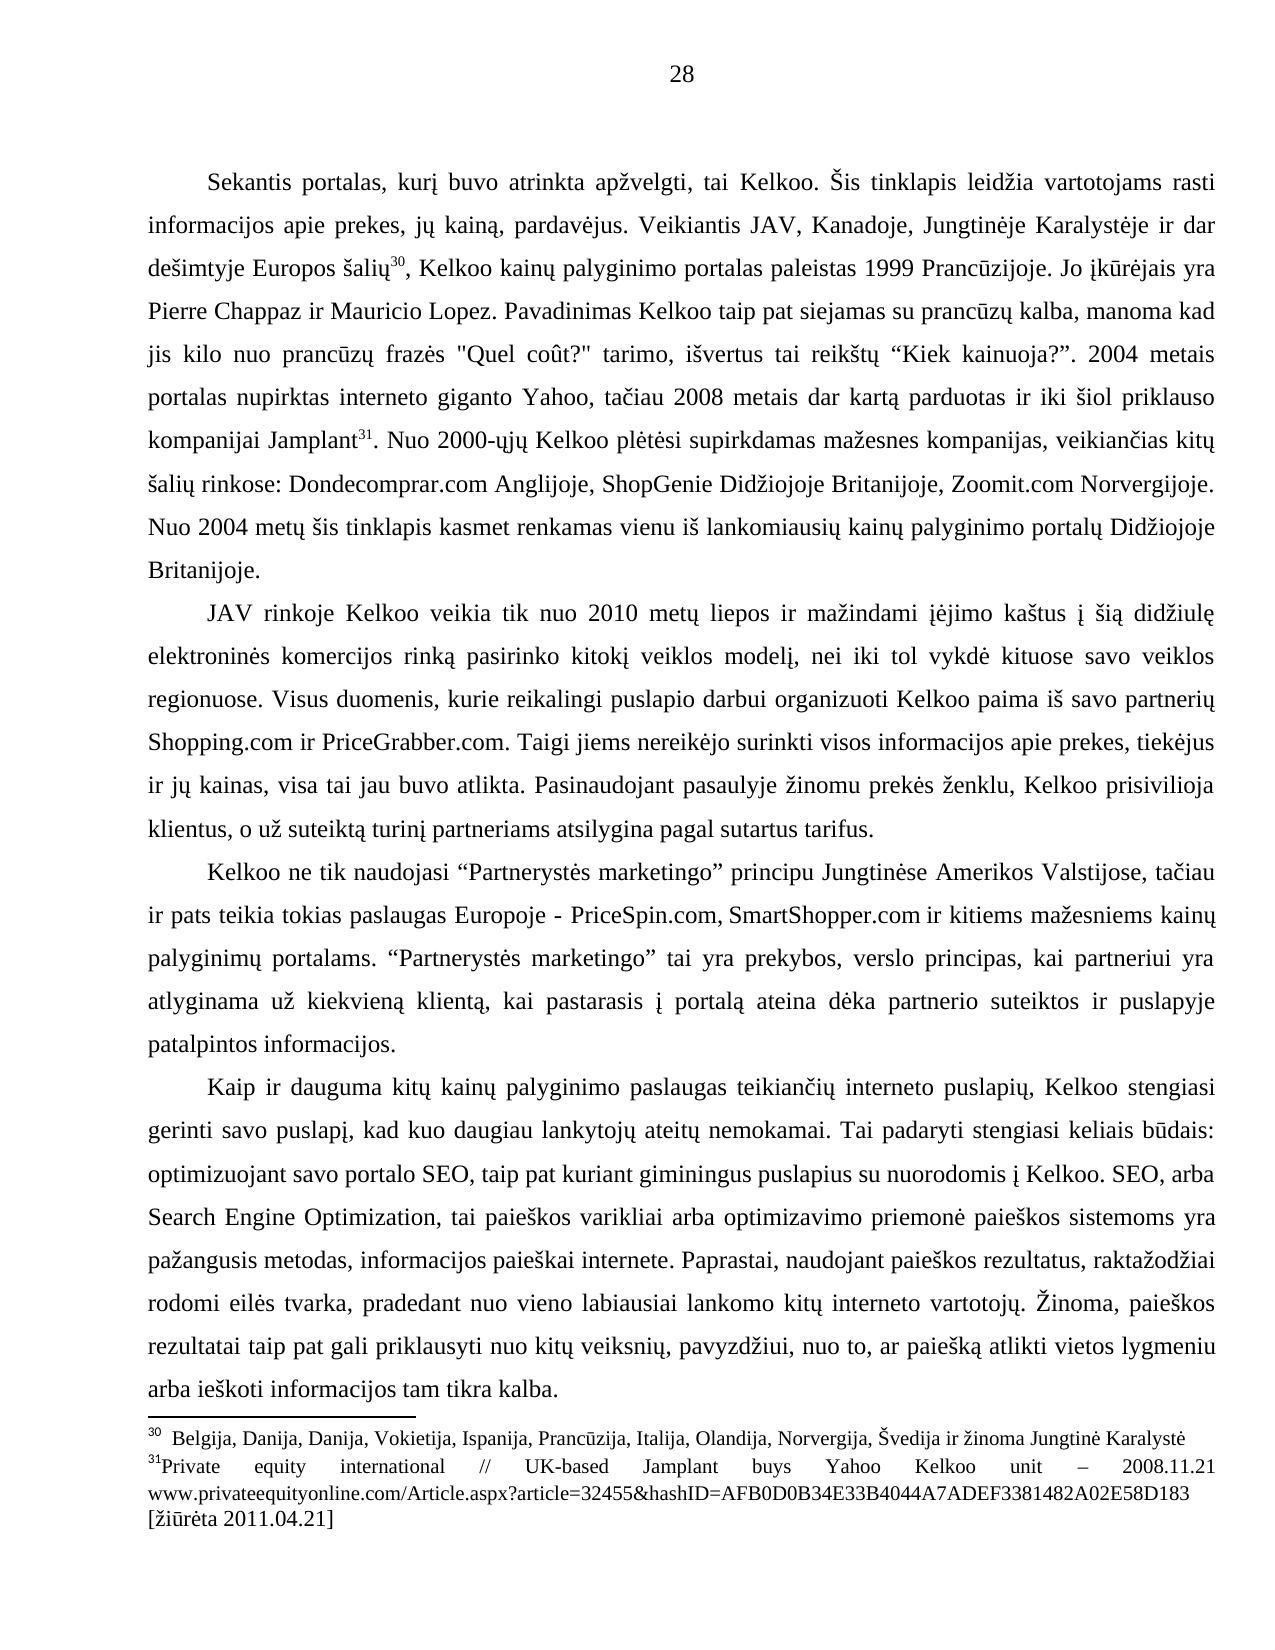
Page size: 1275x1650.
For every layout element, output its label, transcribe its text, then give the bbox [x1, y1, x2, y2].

text Sekantis portalas, kurį buvo atrinkta apžvelgti, tai Kelkoo. Šis tinklapis leidžia vartotojams rasti informacijos apie prekes, jų kainą, pardavėjus. Veikiantis JAV, Kanadoje, Jungtinėje Karalystėje ir dar dešimtyje Europos šalių, Kelkoo kainų palyginimo portalas paleistas 1999 Prancūzijoje. Jo įkūrėjais yra Pierre Chappaz ir Mauricio Lopez. Pavadinimas Kelkoo taip pat siejamas su prancūzų kalba, manoma kad jis kilo nuo prancūzų frazės "Quel coût?" tarimo, išvertus tai reikštų “Kiek kainuoja?”. 2004 metais portalas nupirktas interneto giganto Yahoo, tačiau 2008 metais dar kartą parduotas ir iki šiol priklauso kompanijai Jamplant. Nuo 2000-ųjų Kelkoo plėtėsi supirkdamas mažesnes kompanijas, veikiančias kitų šalių rinkose: Dondecomprar.com Anglijoje, ShopGenie Didžiojoje Britanijoje, Zoomit.com Norvergijoje. Nuo 2004 metų šis tinklapis kasmet renkamas vienu iš lankomiausių kainų palyginimo portalų Didžiojoje Britanijoje. [148, 167, 1216, 584]
text Kaip ir dauguma kitų kainų palyginimo paslaugas teikiančių interneto puslapių, Kelkoo stengiasi gerinti savo puslapį, kad kuo daugiau lankytojų ateitų nemokamai. Tai padaryti stengiasi keliais būdais: optimizuojant savo portalo SEO, taip pat kuriant giminingus puslapius su nuorodomis į Kelkoo. SEO, arba Search Engine Optimization, tai paieškos varikliai arba optimizavimo priemonė paieškos sistemoms yra pažangusis metodas, informacijos paieškai internete. Paprastai, naudojant paieškos rezultatus, raktažodžiai rodomi eilės tvarka, pradedant nuo vieno labiausiai lankomo kitų interneto vartotojų. Žinoma, paieškos rezultatai taip pat gali priklausyti nuo kitų veiksnių, pavyzdžiui, nuo to, ar paiešką atlikti vietos lygmeniu arba ieškoti informacijos tam tikra kalba. [148, 1072, 1216, 1403]
text Kelkoo ne tik naudojasi “Partnerystės marketingo” principu Jungtinėse Amerikos Valstijose, tačiau ir pats teikia tokias paslaugas Europoje - PriceSpin.com, SmartShopper.com ir kitiems mažesniems kainų palyginimų portalams. “Partnerystės marketingo” tai yra prekybos, verslo principas, kai partneriui yra atlyginama už kiekvieną klientą, kai pastarasis į portalą ateina dėka partnerio suteiktos ir puslapyje patalpintos informacijos. [148, 857, 1216, 1058]
text JAV rinkoje Kelkoo veikia tik nuo 2010 metų liepos ir mažindami įėjimo kaštus į šią didžiulę elektroninės komercijos rinką pasirinko kitokį veiklos modelį, nei iki tol vykdė kituose savo veiklos regionuose. Visus duomenis, kurie reikalingi puslapio darbui organizuoti Kelkoo paima iš savo partnerių Shopping.com ir PriceGrabber.com. Taigi jiems nereikėjo surinkti visos informacijos apie prekes, tiekėjus ir jų kainas, visa tai jau buvo atlikta. Pasinaudojant pasaulyje žinomu prekės ženklu, Kelkoo prisivilioja klientus, o už suteiktą turinį partneriams atsilygina pagal sutartus tarifus. [148, 598, 1216, 842]
